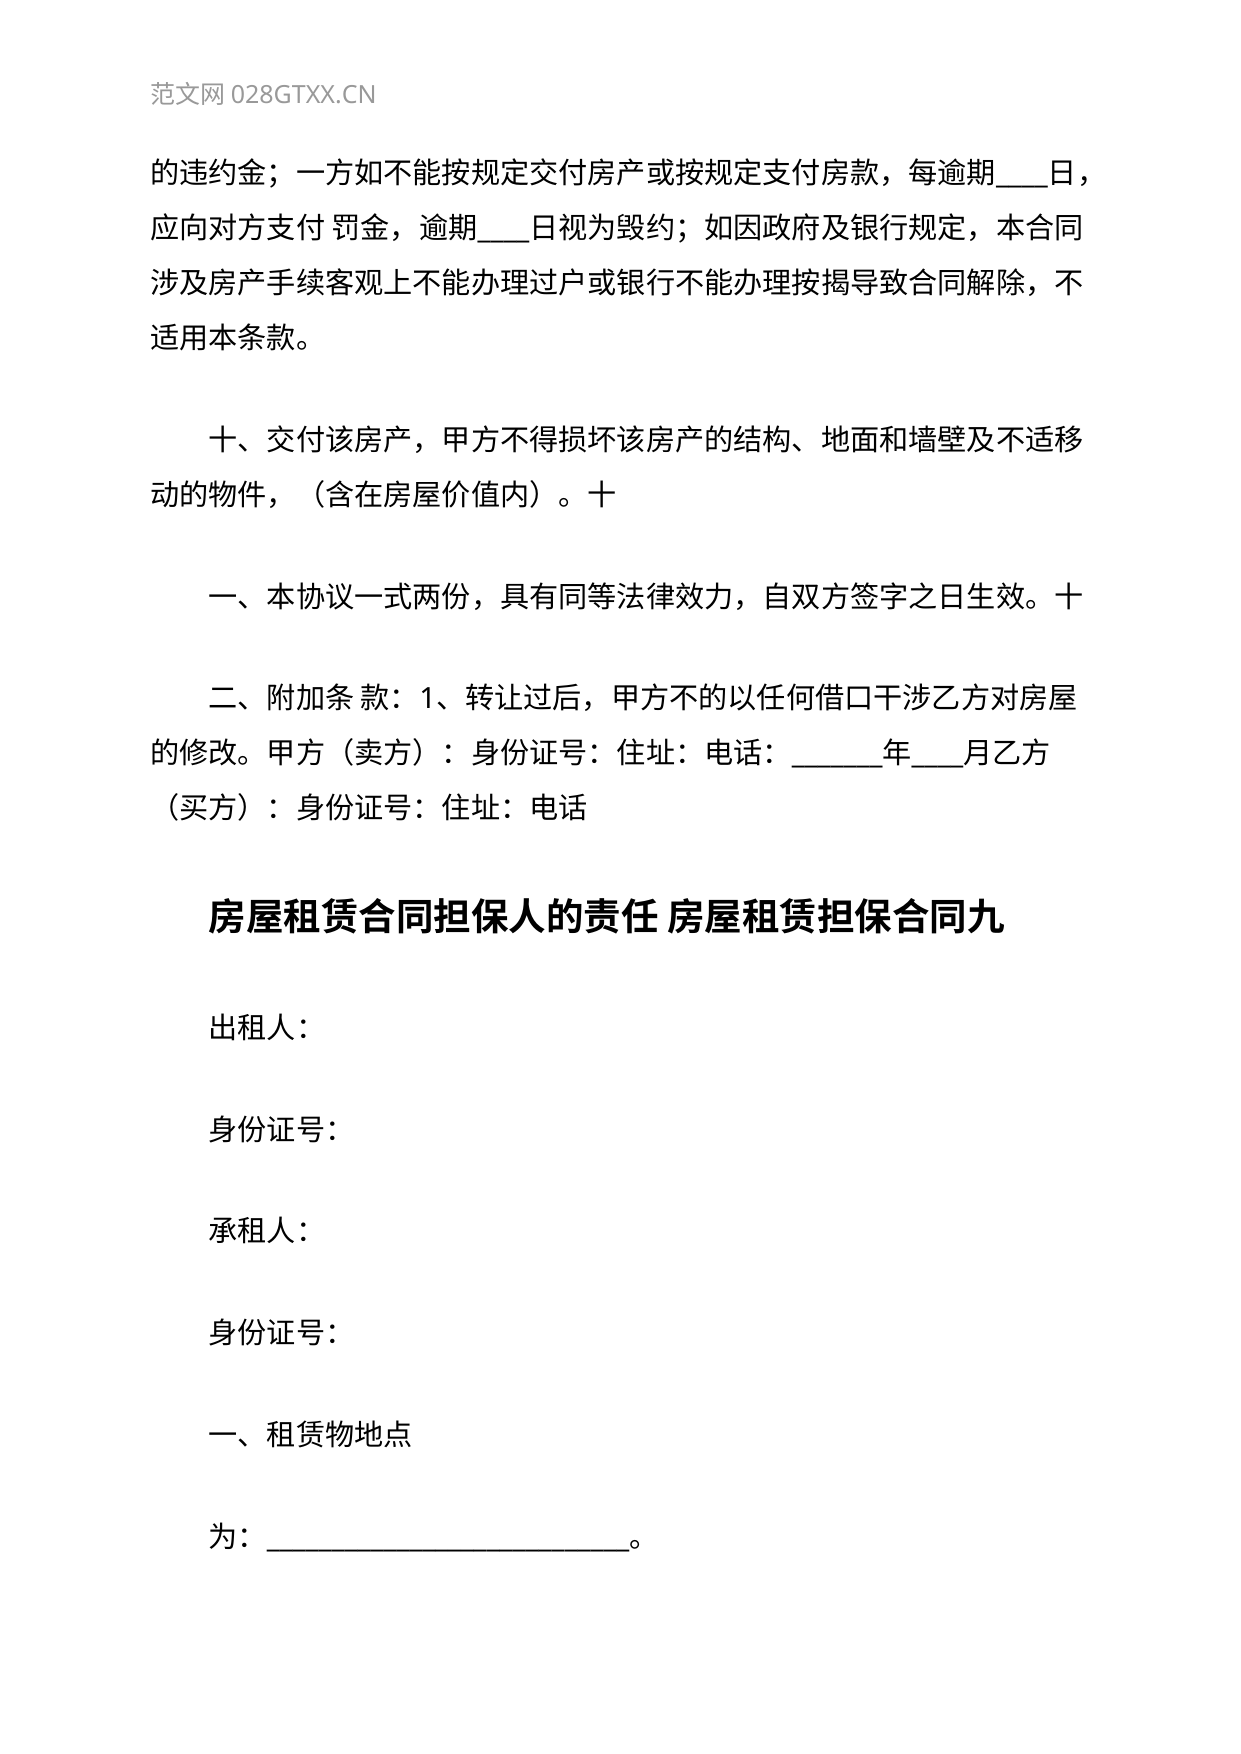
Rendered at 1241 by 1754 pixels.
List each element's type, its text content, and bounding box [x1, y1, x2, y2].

text 身份证号： [150, 1106, 1090, 1148]
text 二、附加条 款：1、转让过后，甲方不的以任何借口干涉乙方对房屋的修改。甲方（卖方）：身份证号：住址：电话：_______年____月乙方（买方）：身份证号：住址：电话 [150, 675, 1090, 827]
text 为：____________________________。 [150, 1513, 1090, 1556]
text 十、交付该房产，甲方不得损坏该房产的结构、地面和墙壁及不适移动的物件，（含在房屋价值内）。十 [150, 417, 1090, 514]
text 承租人： [150, 1208, 1090, 1250]
text 一、本协议一式两份，具有同等法律效力，自双方签字之日生效。十 [150, 573, 1090, 616]
text 一、租赁物地点 [150, 1411, 1090, 1454]
text 出租人： [150, 1004, 1090, 1047]
text 房屋租赁合同担保人的责任 房屋租赁担保合同九 [150, 887, 1090, 941]
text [150, 150, 1090, 357]
text 身份证号： [150, 1309, 1090, 1352]
